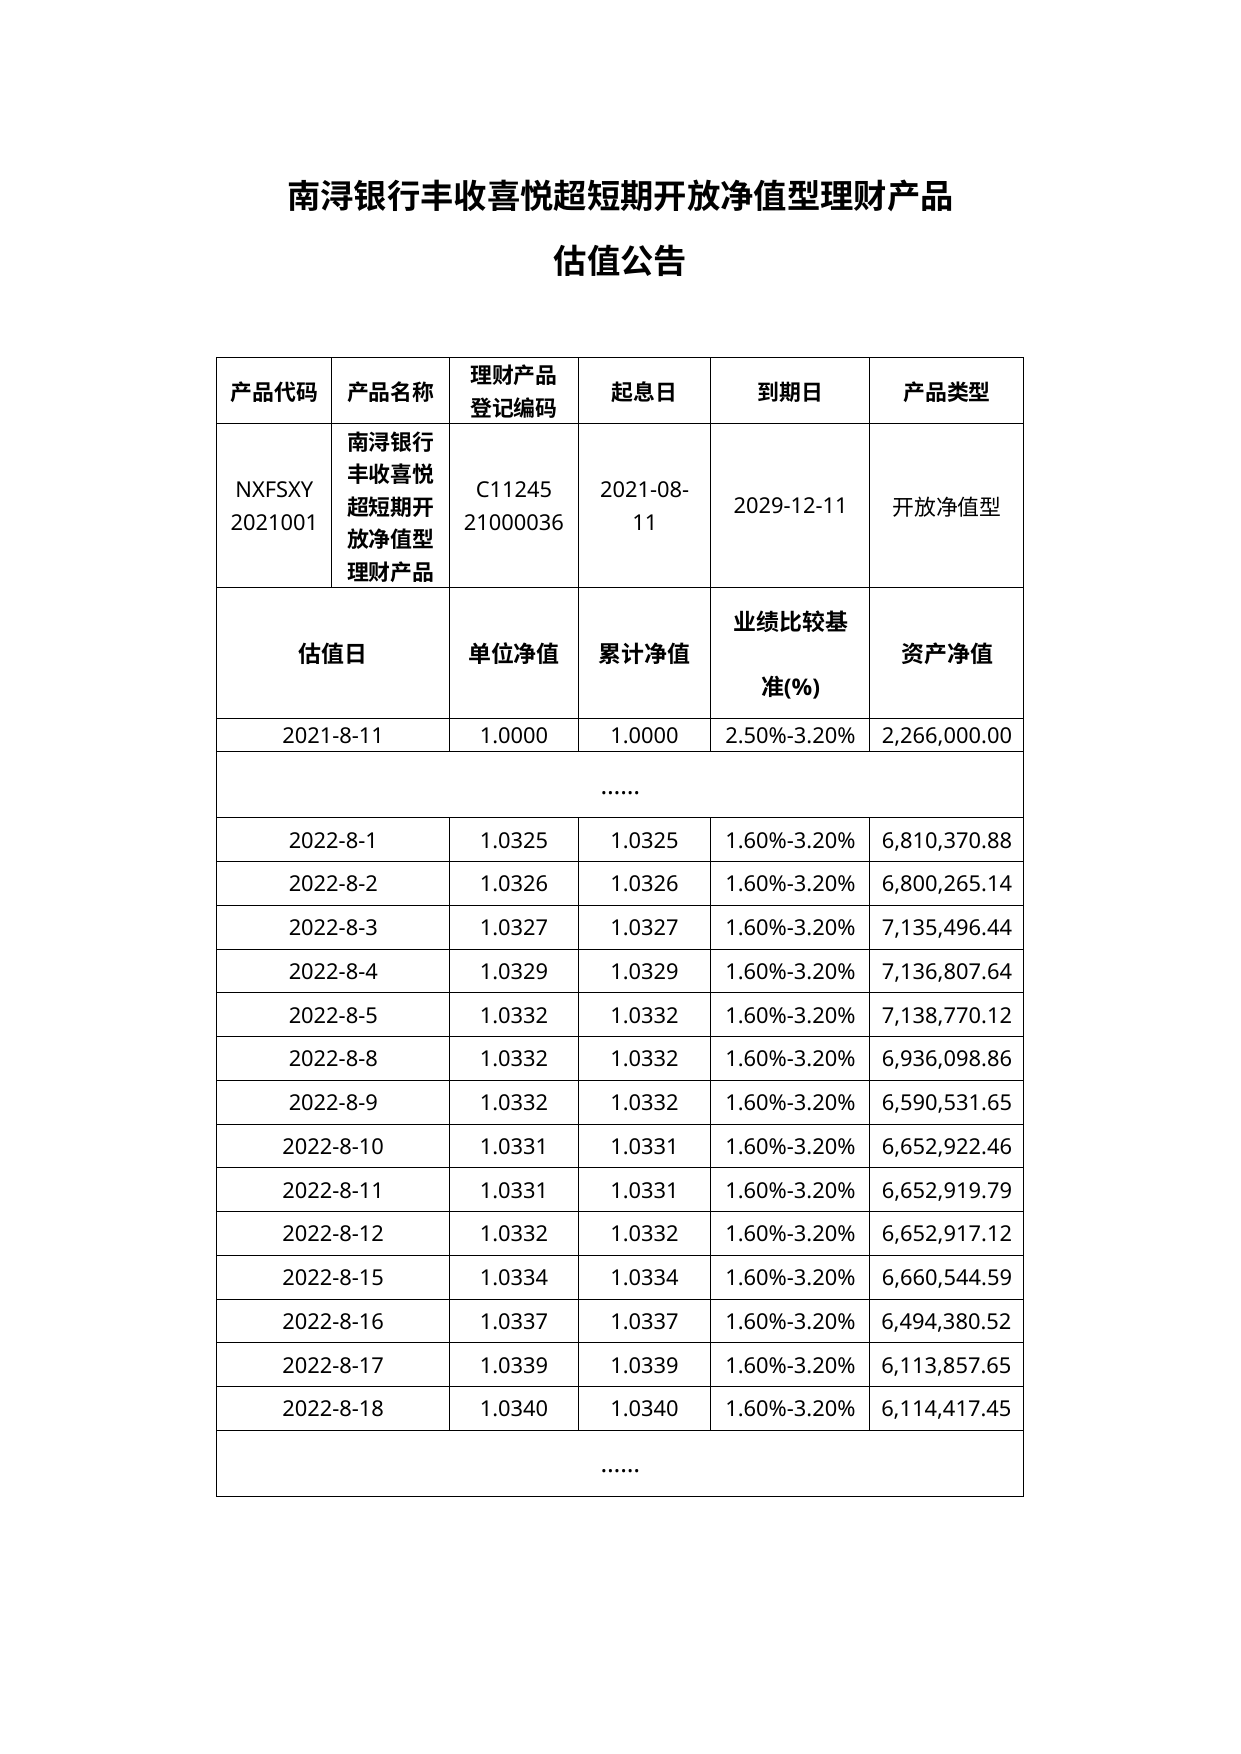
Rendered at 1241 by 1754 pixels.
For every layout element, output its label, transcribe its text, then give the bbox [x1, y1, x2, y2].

table_cell 1.60%-3.20% [711, 1387, 869, 1430]
table_header 起息日 [579, 358, 710, 423]
table_cell 1.60%-3.20% [711, 1081, 869, 1123]
table_cell 6,810,370.88 [870, 818, 1023, 861]
table_cell 1.60%-3.20% [711, 1256, 869, 1298]
table_cell 1.0000 [450, 719, 578, 751]
table_cell 1.0000 [579, 719, 710, 751]
table_cell 1.60%-3.20% [711, 1300, 869, 1342]
table_cell 1.0332 [579, 1081, 710, 1123]
table_cell 1.0337 [579, 1300, 710, 1342]
table_cell 资产净值 [870, 588, 1023, 718]
table_cell 2022-8-8 [217, 1037, 449, 1080]
table_cell 6,494,380.52 [870, 1300, 1023, 1342]
table_header 理财产品登记编码 [450, 358, 578, 423]
table_cell 1.60%-3.20% [711, 1037, 869, 1080]
table_cell 业绩比较基准(%) [711, 588, 869, 718]
text 估值公告 [187, 227, 1053, 292]
table_cell NXFSXY 2021001 [217, 424, 331, 587]
table_cell 2,266,000.00 [870, 719, 1023, 751]
table_cell 单位净值 [450, 588, 578, 718]
table_cell 1.60%-3.20% [711, 818, 869, 861]
table_header 到期日 [711, 358, 869, 423]
table_cell 2022-8-18 [217, 1387, 449, 1430]
table_cell 1.0332 [579, 1212, 710, 1255]
table_header 产品代码 [217, 358, 331, 423]
table_cell 1.0326 [450, 862, 578, 905]
table_cell 6,590,531.65 [870, 1081, 1023, 1123]
table_cell 1.0331 [450, 1168, 578, 1211]
table_cell 1.60%-3.20% [711, 1343, 869, 1386]
table_cell 1.60%-3.20% [711, 1125, 869, 1167]
table_cell 2021-8-11 [217, 719, 449, 751]
table_cell C11245 21000036 [450, 424, 578, 587]
table_cell 1.0331 [579, 1168, 710, 1211]
table_cell 1.60%-3.20% [711, 993, 869, 1036]
table_cell 2022-8-12 [217, 1212, 449, 1255]
table_cell 7,136,807.64 [870, 950, 1023, 992]
table_cell 2022-8-2 [217, 862, 449, 905]
table_cell 2022-8-9 [217, 1081, 449, 1123]
table_cell 7,138,770.12 [870, 993, 1023, 1036]
table_cell 7,135,496.44 [870, 906, 1023, 948]
table_cell 开放净值型 [870, 424, 1023, 587]
table_cell 1.0332 [450, 1212, 578, 1255]
table_header 产品名称 [332, 358, 449, 423]
table_cell 1.0339 [450, 1343, 578, 1386]
table_cell 1.0340 [450, 1387, 578, 1430]
table_cell 1.0331 [450, 1125, 578, 1167]
table_cell 2022-8-11 [217, 1168, 449, 1211]
table_cell 1.0327 [579, 906, 710, 948]
table_cell 2029-12-11 [711, 424, 869, 587]
table_cell 1.0332 [450, 993, 578, 1036]
table_cell 2.50%-3.20% [711, 719, 869, 751]
table_cell 2021-08-11 [579, 424, 710, 587]
table_cell 6,660,544.59 [870, 1256, 1023, 1298]
table_cell 1.0329 [579, 950, 710, 992]
table_cell 2022-8-1 [217, 818, 449, 861]
table_cell 2022-8-5 [217, 993, 449, 1036]
table_cell 1.0329 [450, 950, 578, 992]
table_cell 6,936,098.86 [870, 1037, 1023, 1080]
table_cell 1.60%-3.20% [711, 862, 869, 905]
table_cell 1.0325 [579, 818, 710, 861]
table_cell 1.0332 [450, 1037, 578, 1080]
table_cell 1.0332 [579, 1037, 710, 1080]
table_cell 1.0339 [579, 1343, 710, 1386]
table_cell 2022-8-17 [217, 1343, 449, 1386]
table_cell 2022-8-10 [217, 1125, 449, 1167]
table_cell 累计净值 [579, 588, 710, 718]
table_cell 1.0332 [579, 993, 710, 1036]
table_cell 南浔银行 丰收喜悦超短期开放净值型理财产品 [332, 424, 449, 587]
table_cell 6,652,917.12 [870, 1212, 1023, 1255]
table_cell 6,800,265.14 [870, 862, 1023, 905]
table_cell …… [217, 752, 1023, 817]
table_cell 1.60%-3.20% [711, 1168, 869, 1211]
table_cell 1.0327 [450, 906, 578, 948]
table_cell 1.60%-3.20% [711, 906, 869, 948]
table_cell 1.0326 [579, 862, 710, 905]
table_cell 1.60%-3.20% [711, 950, 869, 992]
table_cell 2022-8-3 [217, 906, 449, 948]
table_cell 2022-8-4 [217, 950, 449, 992]
table_cell 1.0332 [450, 1081, 578, 1123]
table_cell 6,652,919.79 [870, 1168, 1023, 1211]
table_cell 1.0340 [579, 1387, 710, 1430]
table_cell 6,114,417.45 [870, 1387, 1023, 1430]
text 南浔银行丰收喜悦超短期开放净值型理财产品 [187, 162, 1053, 227]
table_cell …… [217, 1431, 1023, 1496]
table_cell 1.0331 [579, 1125, 710, 1167]
table_cell 估值日 [217, 588, 449, 718]
table_cell 1.60%-3.20% [711, 1212, 869, 1255]
table_header 产品类型 [870, 358, 1023, 423]
table_cell 2022-8-15 [217, 1256, 449, 1298]
table_cell 6,652,922.46 [870, 1125, 1023, 1167]
table_cell 1.0337 [450, 1300, 578, 1342]
table_cell 2022-8-16 [217, 1300, 449, 1342]
table_cell 1.0325 [450, 818, 578, 861]
table_cell 1.0334 [450, 1256, 578, 1298]
table_cell 1.0334 [579, 1256, 710, 1298]
table_cell 6,113,857.65 [870, 1343, 1023, 1386]
